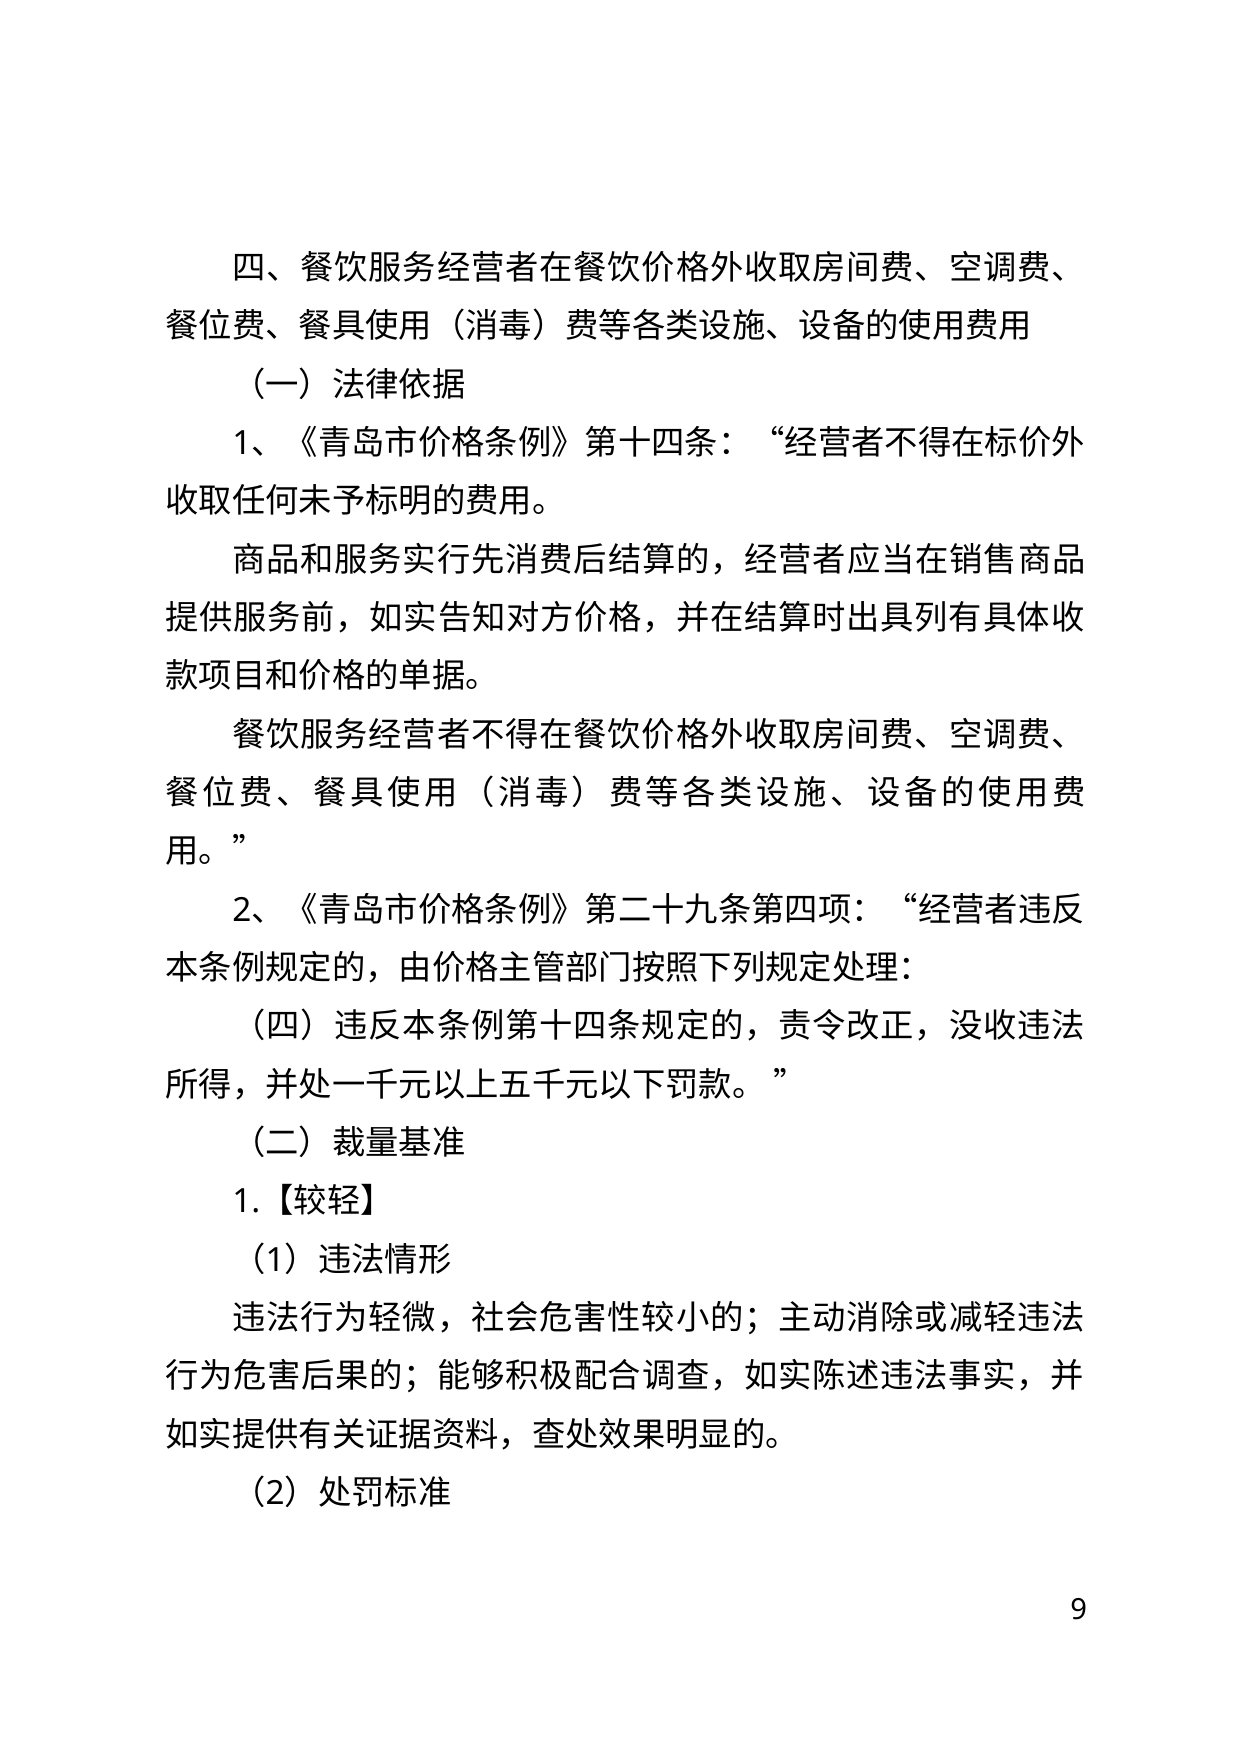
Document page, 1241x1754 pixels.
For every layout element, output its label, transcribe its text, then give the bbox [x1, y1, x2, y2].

text （2）处罚标准 [165, 1458, 1087, 1516]
text （二）裁量基准 [165, 1108, 1087, 1166]
text （四）违反本条例第十四条规定的，责令改正，没收违法所得，并处一千元以上五千元以下罚款。 ” [165, 991, 1087, 1108]
text （1）违法情形 [165, 1224, 1087, 1283]
text 餐饮服务经营者不得在餐饮价格外收取房间费、空调费、餐位费、餐具使用（消毒）费等各类设施、设备的使用费用。” [165, 699, 1087, 874]
text 四、餐饮服务经营者在餐饮价格外收取房间费、空调费、餐位费、餐具使用（消毒）费等各类设施、设备的使用费用 [165, 233, 1087, 349]
text 商品和服务实行先消费后结算的，经营者应当在销售商品、提供服务前，如实告知对方价格，并在结算时出具列有具体收款项目和价格的单据。 [165, 524, 1087, 699]
text （一）法律依据 [165, 349, 1087, 408]
text 1、《青岛市价格条例》第十四条：“经营者不得在标价外收取任何未予标明的费用。 [165, 408, 1087, 524]
text 违法行为轻微，社会危害性较小的；主动消除或减轻违法行为危害后果的；能够积极配合调查，如实陈述违法事实，并如实提供有关证据资料，查处效果明显的。 [165, 1283, 1087, 1458]
text 2、《青岛市价格条例》第二十九条第四项：“经营者违反本条例规定的，由价格主管部门按照下列规定处理： [165, 874, 1087, 991]
text 1.【较轻】 [165, 1166, 1087, 1224]
